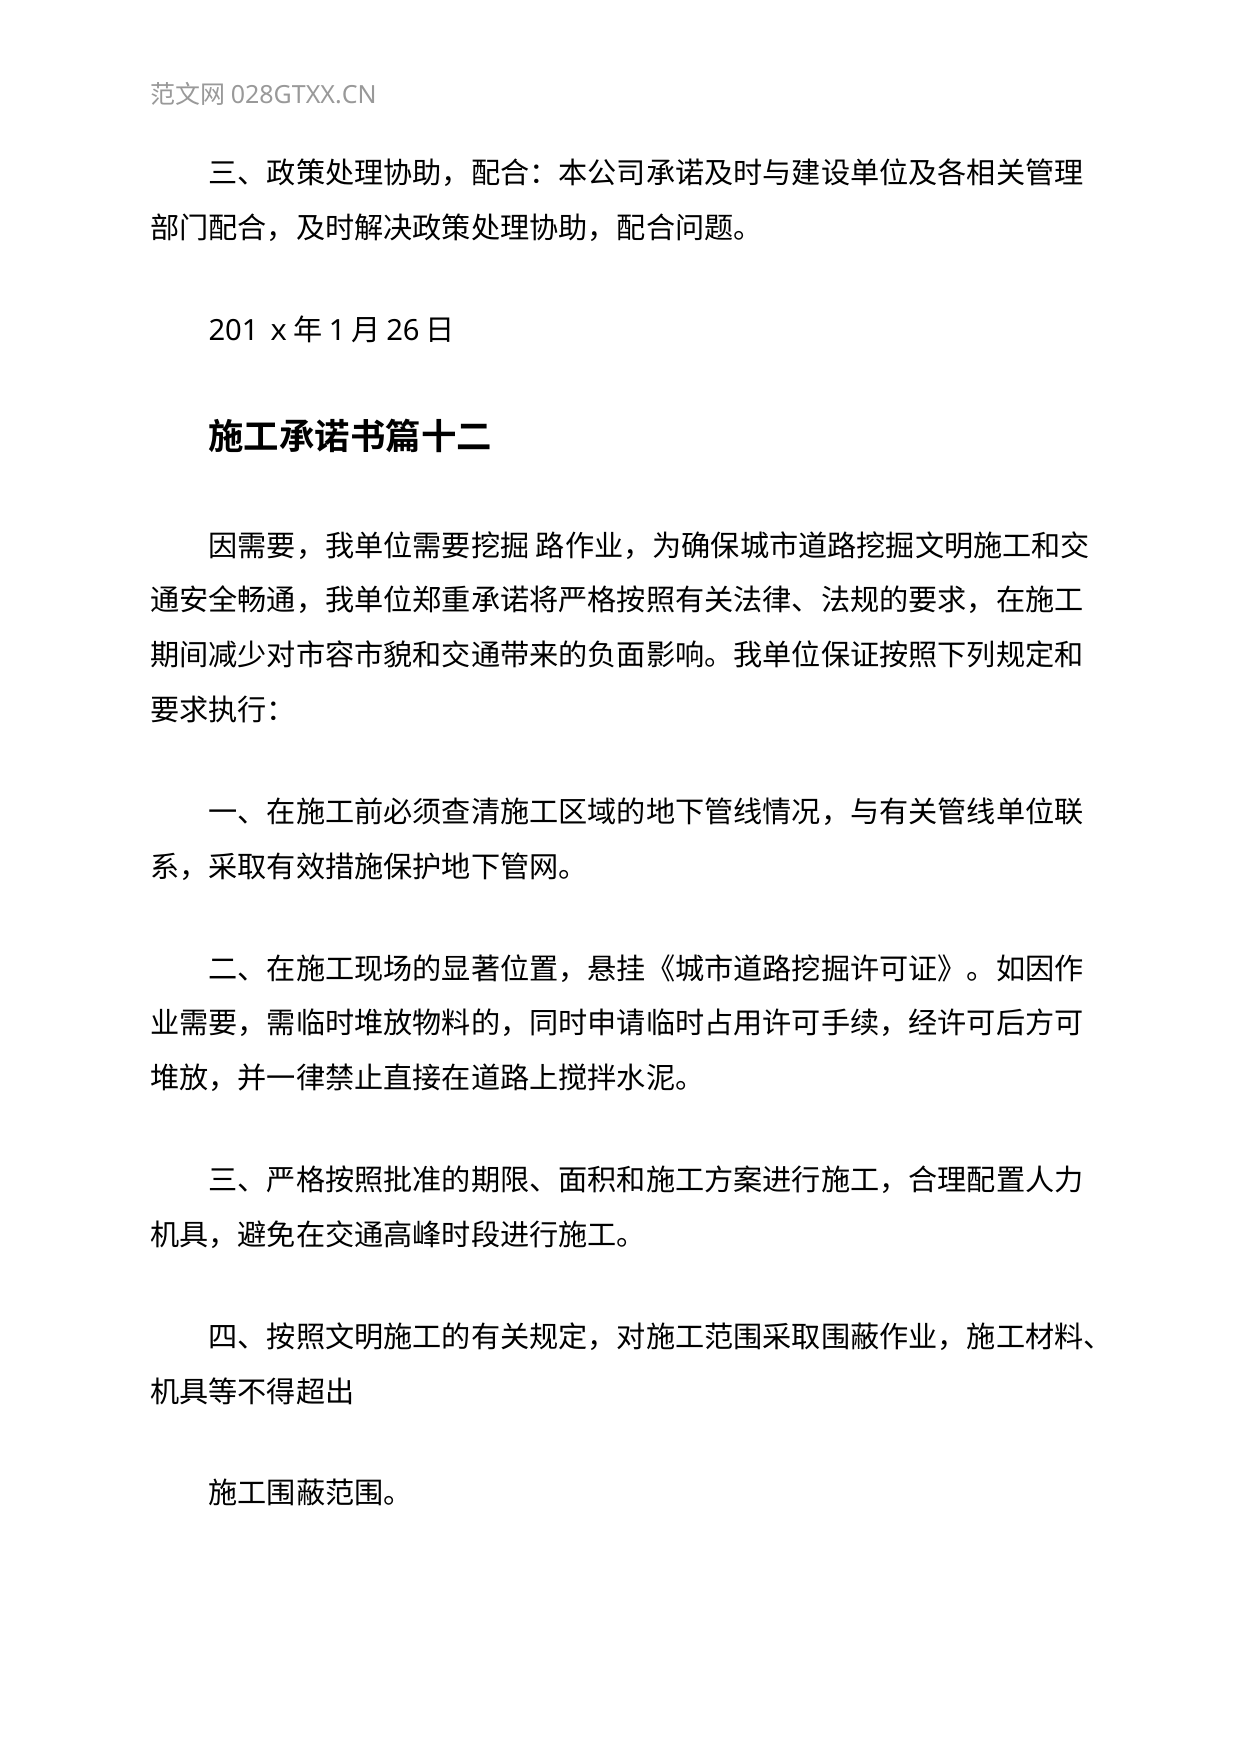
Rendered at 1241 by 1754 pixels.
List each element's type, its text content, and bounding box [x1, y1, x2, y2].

text 三、政策处理协助，配合：本公司承诺及时与建设单位及各相关管理部门配合，及时解决政策处理协助，配合问题。 [150, 150, 1090, 247]
text 三、严格按照批准的期限、面积和施工方案进行施工，合理配置人力机具，避免在交通高峰时段进行施工。 [150, 1157, 1090, 1254]
text 四、按照文明施工的有关规定，对施工范围采取围蔽作业，施工材料、机具等不得超出 [150, 1313, 1090, 1411]
text 一、在施工前必须查清施工区域的地下管线情况，与有关管线单位联系，采取有效措施保护地下管网。 [150, 788, 1090, 886]
text 施工围蔽范围。 [150, 1470, 1090, 1512]
text 施工承诺书篇十二 [150, 409, 1090, 460]
text 201ｘ年1月26日 [150, 307, 1090, 349]
text 因需要，我单位需要挖掘 路作业，为确保城市道路挖掘文明施工和交通安全畅通，我单位郑重承诺将严格按照有关法律、法规的要求，在施工期间减少对市容市貌和交通带来的负面影响。我单位保证按照下列规定和要求执行： [150, 522, 1090, 729]
text 二、在施工现场的显著位置，悬挂《城市道路挖掘许可证》。如因作业需要，需临时堆放物料的，同时申请临时占用许可手续，经许可后方可堆放，并一律禁止直接在道路上搅拌水泥。 [150, 945, 1090, 1097]
